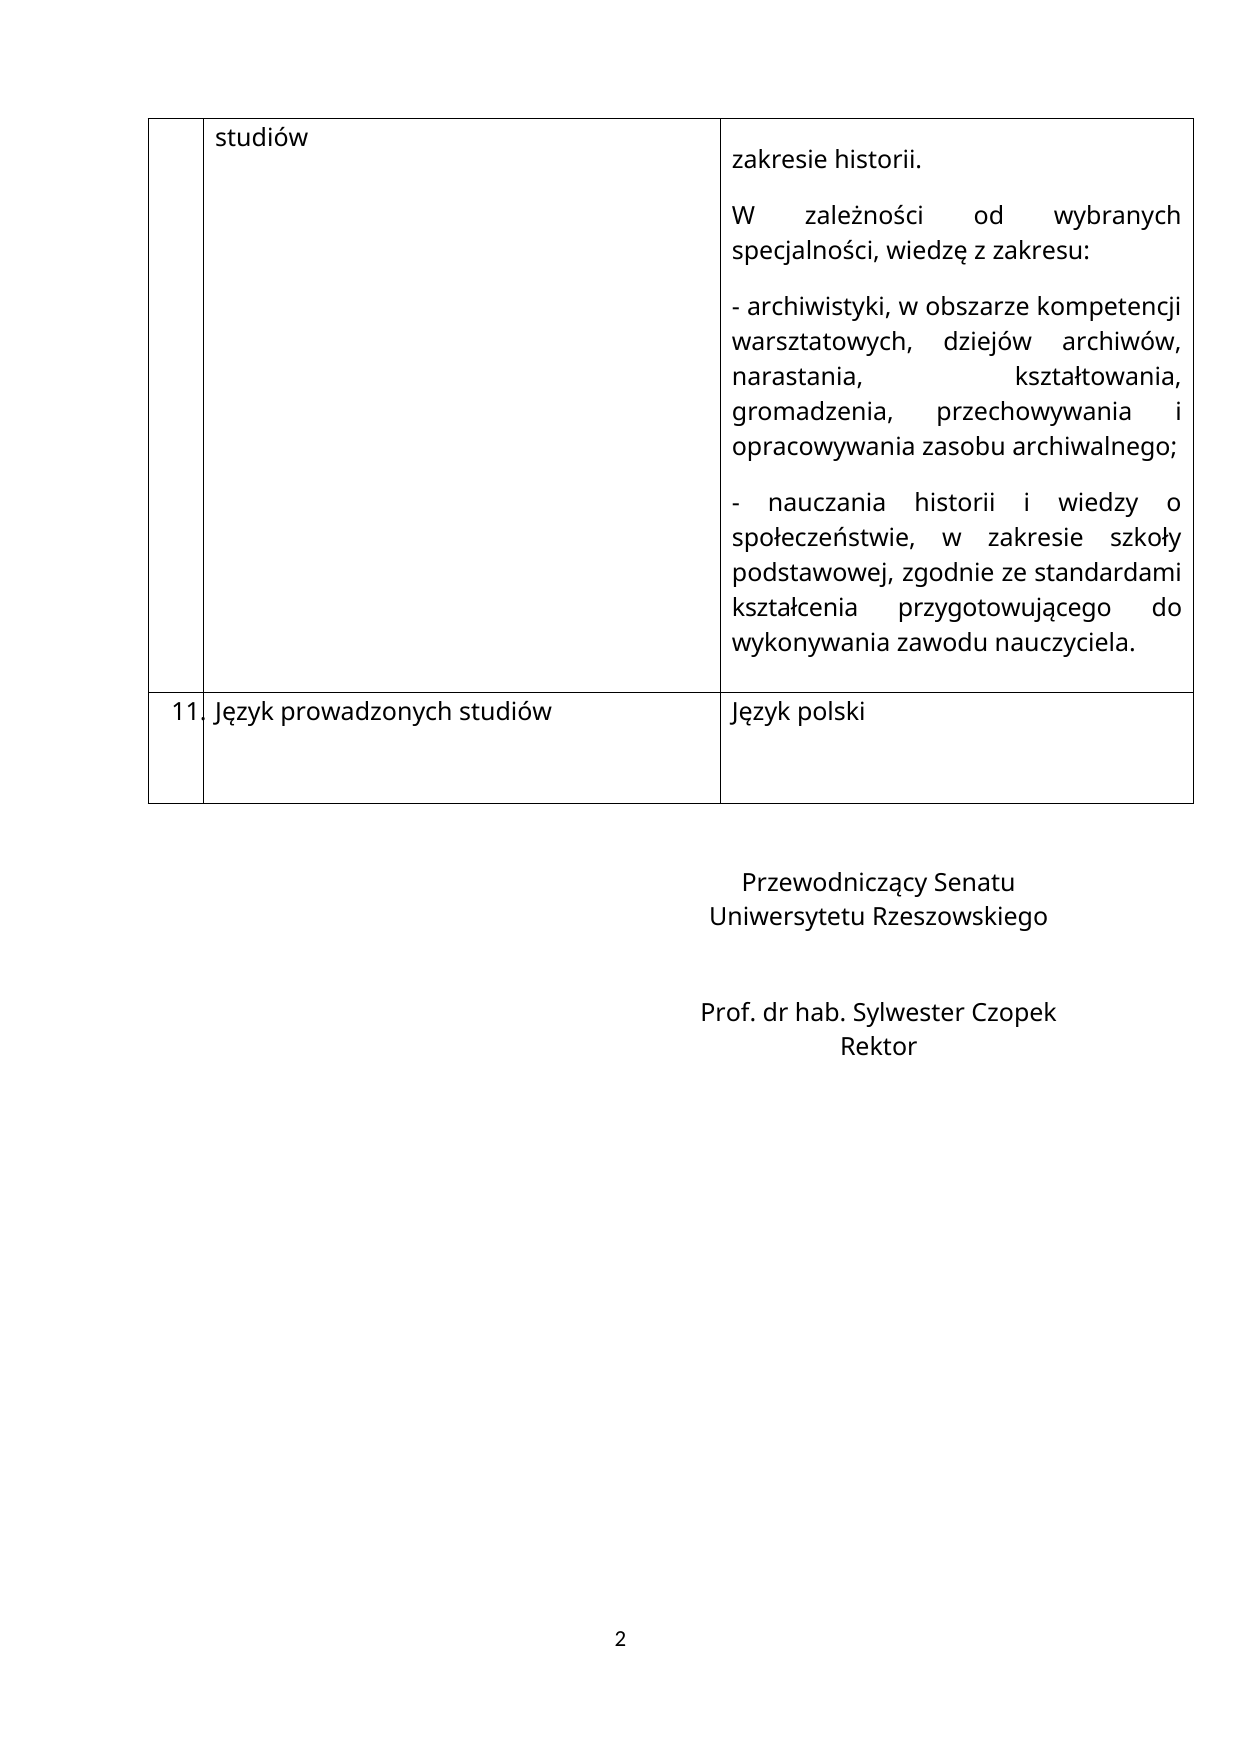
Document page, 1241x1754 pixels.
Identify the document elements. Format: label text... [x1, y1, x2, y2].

table_cell Język prowadzonych studiów [204, 693, 720, 803]
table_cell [721, 119, 1193, 692]
table_cell [149, 119, 203, 692]
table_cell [204, 119, 720, 692]
table_cell Język polski [721, 693, 1193, 803]
table_cell [149, 693, 203, 803]
text Przewodniczący Senatu Uniwersytetu Rzeszowskiego [664, 864, 1093, 960]
text Prof. dr hab. Sylwester Czopek Rektor [664, 994, 1093, 1062]
